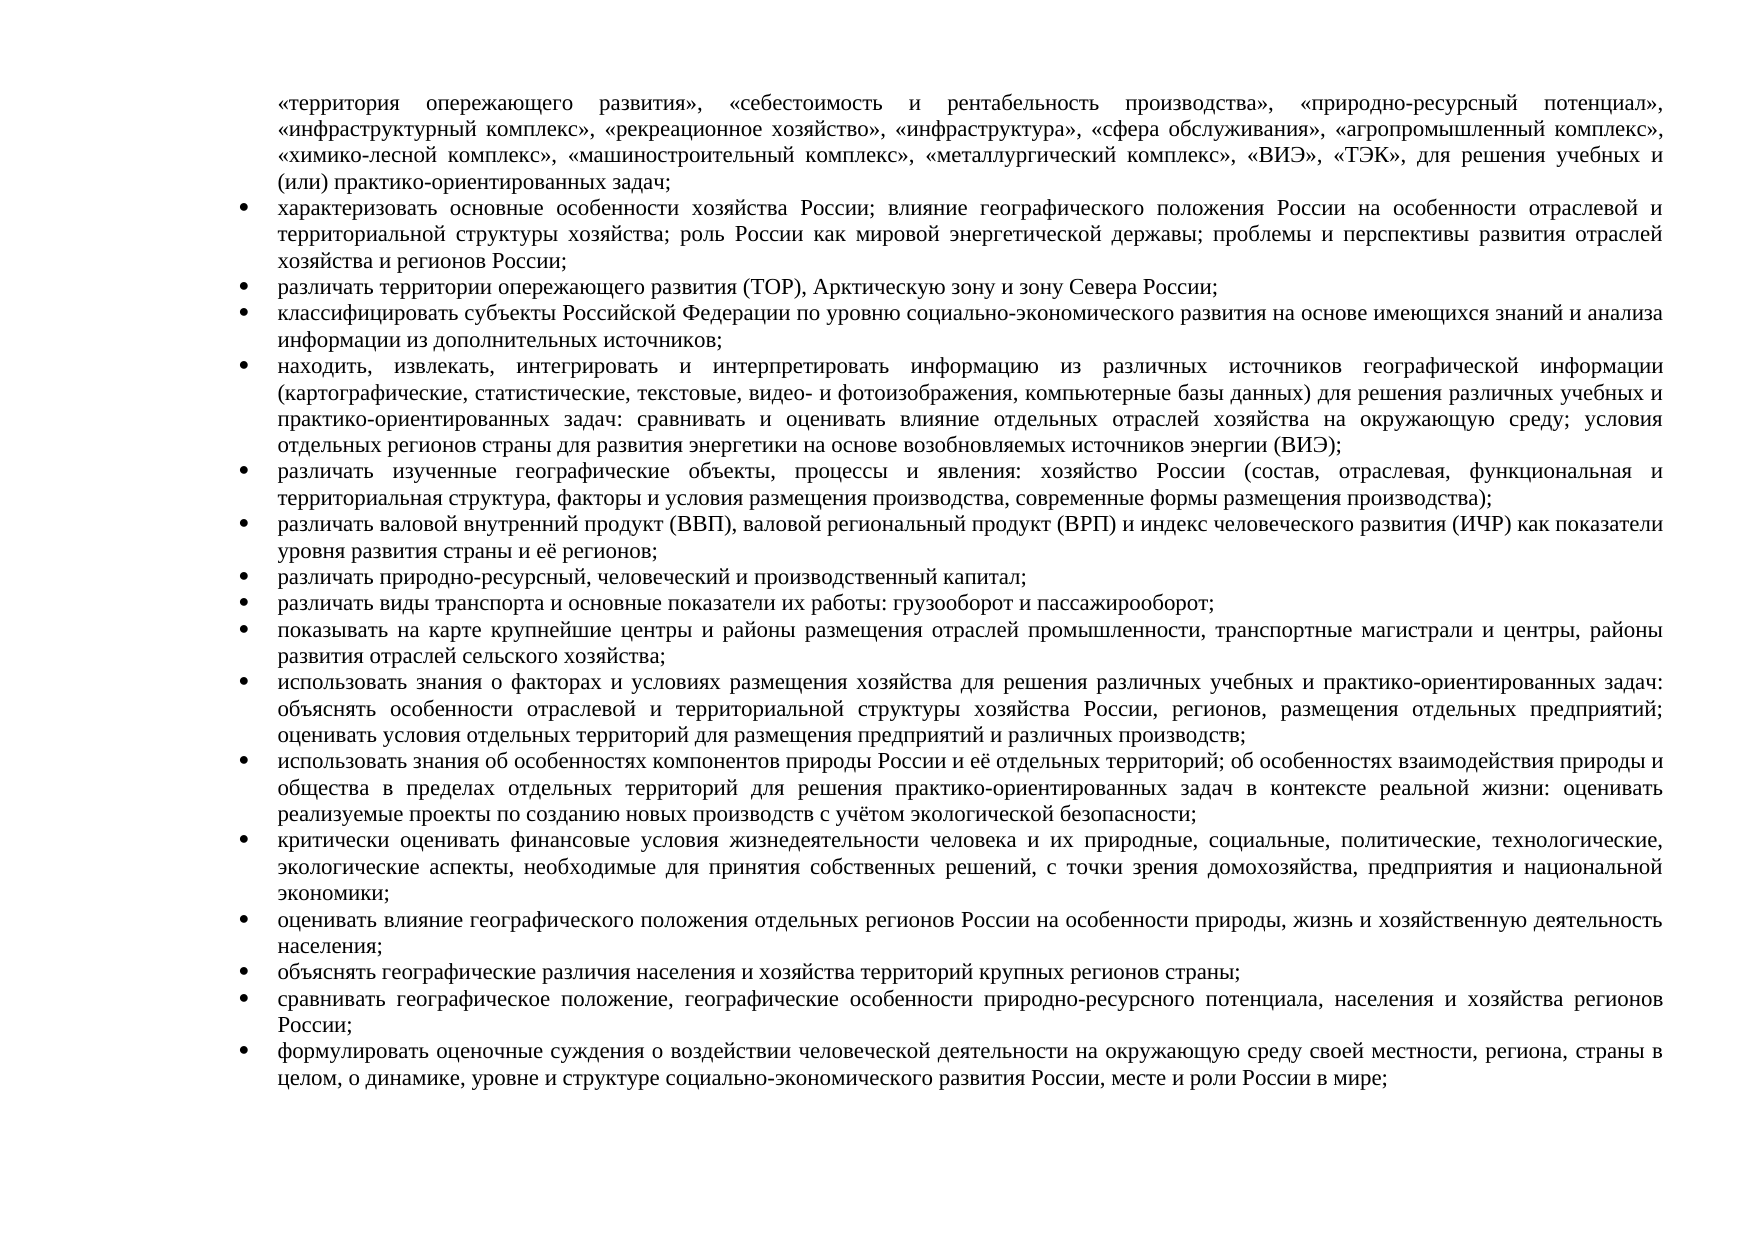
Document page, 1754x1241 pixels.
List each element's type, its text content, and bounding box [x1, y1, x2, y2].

list критически оценивать финансовые условия жизнедеятельности человека и их природные, социальные, политические, технологические, экологические аспекты, необходимые для принятия собственных решений, с точки зрения домохозяйства, предприятия и национальной экономики; [240, 827, 1665, 906]
list сравнивать географическое положение, географические особенности природно-ресурсного потенциала, населения и хозяйства регионов России; [240, 985, 1665, 1037]
list показывать на карте крупнейшие центры и районы размещения отраслей промышленности, транспортные магистрали и центры, районы развития отраслей сельского хозяйства; [240, 616, 1665, 668]
list находить, извлекать, интегрировать и интерпретировать информацию из различных источников географической информации (картографические, статистические, текстовые, видео- и фотоизображения, компьютерные базы данных) для решения различных учебных и практико-ориентированных задач: сравнивать и оценивать влияние отдельных отраслей хозяйства на окружающую среду; условия отдельных регионов страны для развития энергетики на основе возобновляемых источников энергии (ВИЭ); [240, 352, 1665, 458]
list классифицировать субъекты Российской Федерации по уровню социально-экономического развития на основе имеющихся знаний и анализа информации из дополнительных источников; [240, 299, 1665, 352]
list различать виды транспорта и основные показатели их работы: грузооборот и пассажирооборот; [240, 589, 1665, 616]
list различать валовой внутренний продукт (ВВП), валовой региональный продукт (ВРП) и индекс человеческого развития (ИЧР) как показатели уровня развития страны и её регионов; [240, 510, 1665, 563]
list объяснять географические различия населения и хозяйства территорий крупных регионов страны; [240, 958, 1665, 985]
list характеризовать основные особенности хозяйства России; влияние географического положения России на особенности отраслевой и территориальной структуры хозяйства; роль России как мировой энергетической державы; проблемы и перспективы развития отраслей хозяйства и регионов России; [240, 194, 1665, 273]
list оценивать влияние географического положения отдельных регионов России на особенности природы, жизнь и хозяйственную деятельность населения; [240, 906, 1665, 958]
list различать территории опережающего развития (ТОР), Арктическую зону и зону Севера России; [240, 273, 1665, 299]
list использовать знания о факторах и условиях размещения хозяйства для решения различных учебных и практико-ориентированных задач: объяснять особенности отраслевой и территориальной структуры хозяйства России, регионов, размещения отдельных предприятий; оценивать условия отдельных территорий для размещения предприятий и различных производств; [240, 668, 1665, 747]
list использовать знания об особенностях компонентов природы России и её отдельных территорий; об особенностях взаимодействия природы и общества в пределах отдельных территорий для решения практико-ориентированных задач в контексте реальной жизни: оценивать реализуемые проекты по созданию новых производств с учётом экологической безопасности; [240, 747, 1665, 827]
list различать изученные географические объекты, процессы и явления: хозяйство России (состав, отраслевая, функциональная и территориальная структура, факторы и условия размещения производства, современные формы размещения производства); [240, 458, 1665, 510]
list формулировать оценочные суждения о воздействии человеческой деятельности на окружающую среду своей местности, региона, страны в целом, о динамике, уровне и структуре социально-экономического развития России, месте и роли России в мире; [240, 1037, 1665, 1090]
list различать природно-ресурсный, человеческий и производственный капитал; [240, 563, 1665, 589]
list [240, 89, 1665, 194]
